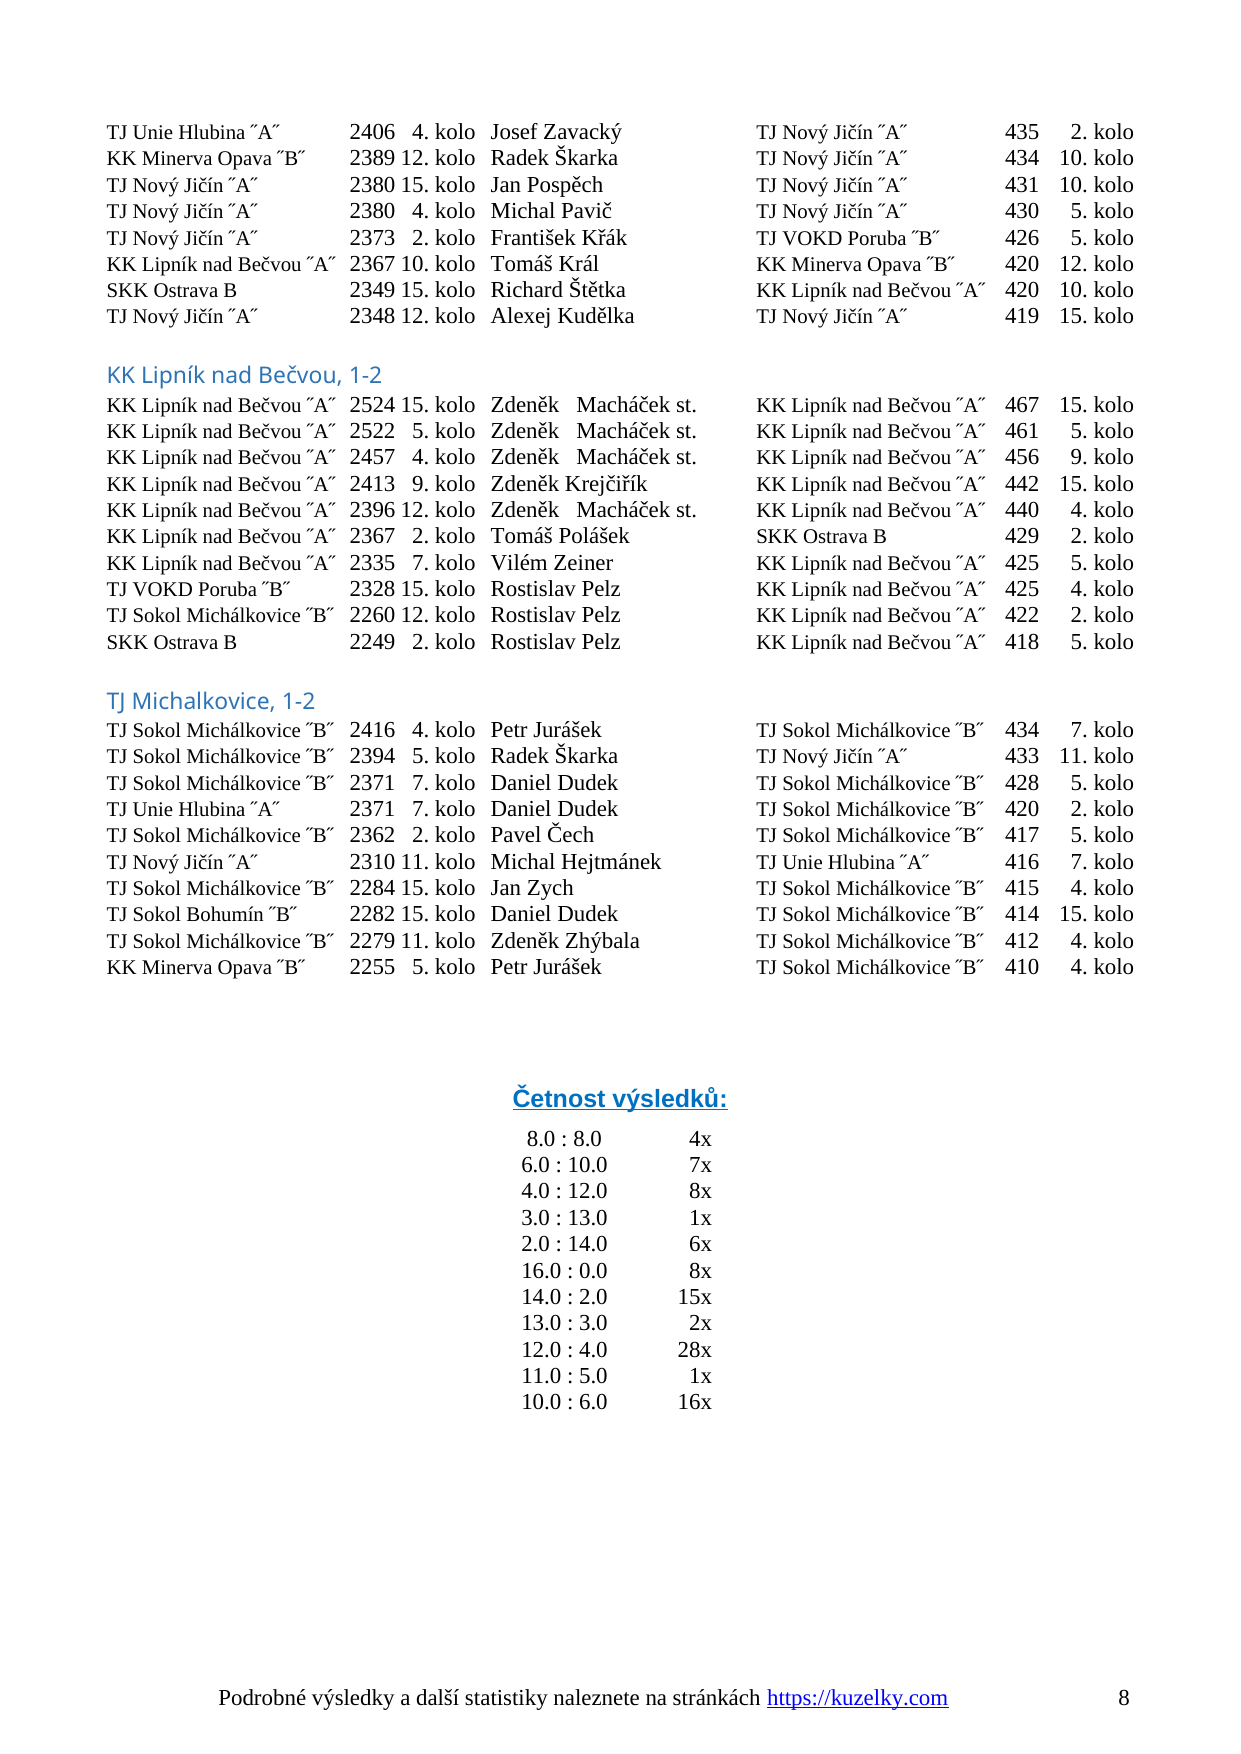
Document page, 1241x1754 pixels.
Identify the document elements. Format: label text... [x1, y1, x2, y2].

text KK Lipník nad Bečvou ˝A˝ 2396 12. kolo Zdeněk Macháček st. KK Lipník nad Bečvou ˝A˝ 440 4. kolo [106, 496, 1134, 522]
text KK Lipník nad Bečvou ˝A˝ 2335 7. kolo Vilém Zeiner KK Lipník nad Bečvou ˝A˝ 425 5. kolo [106, 549, 1134, 575]
text TJ Nový Jičín ˝A˝ 2380 4. kolo Michal Pavič TJ Nový Jičín ˝A˝ 430 5. kolo [106, 197, 1134, 223]
text 8.0 : 8.0 4x [106, 1125, 1134, 1151]
text TJ Sokol Michálkovice ˝B˝ 2371 7. kolo Daniel Dudek TJ Sokol Michálkovice ˝B˝ 428 5. kolo [106, 769, 1134, 795]
text 13.0 : 3.0 2x [106, 1309, 1134, 1336]
text 14.0 : 2.0 15x [106, 1283, 1134, 1309]
text KK Lipník nad Bečvou ˝A˝ 2413 9. kolo Zdeněk Krejčiřík KK Lipník nad Bečvou ˝A˝ 442 15. kolo [106, 470, 1134, 496]
text TJ Sokol Michálkovice ˝B˝ 2284 15. kolo Jan Zych TJ Sokol Michálkovice ˝B˝ 415 4. kolo [106, 874, 1134, 901]
text SKK Ostrava B 2349 15. kolo Richard Štětka KK Lipník nad Bečvou ˝A˝ 420 10. kolo [106, 276, 1134, 303]
text 2.0 : 14.0 6x [106, 1230, 1134, 1257]
text 10.0 : 6.0 16x [106, 1388, 1134, 1415]
subtitle TJ Michalkovice, 1-2 [106, 685, 1134, 716]
text 11.0 : 5.0 1x [106, 1362, 1134, 1388]
text KK Lipník nad Bečvou ˝A˝ 2367 2. kolo Tomáš Polášek SKK Ostrava B 429 2. kolo [106, 522, 1134, 549]
text KK Lipník nad Bečvou ˝A˝ 2524 15. kolo Zdeněk Macháček st. KK Lipník nad Bečvou ˝A˝ 467 15. kolo [106, 391, 1134, 417]
subtitle KK Lipník nad Bečvou, 1-2 [106, 359, 1134, 391]
text 6.0 : 10.0 7x [106, 1151, 1134, 1178]
text 12.0 : 4.0 28x [106, 1336, 1134, 1362]
text TJ Sokol Michálkovice ˝B˝ 2416 4. kolo Petr Jurášek TJ Sokol Michálkovice ˝B˝ 434 7. kolo [106, 716, 1134, 742]
text TJ Nový Jičín ˝A˝ 2373 2. kolo František Křák TJ VOKD Poruba ˝B˝ 426 5. kolo [106, 223, 1134, 250]
text TJ Unie Hlubina ˝A˝ 2406 4. kolo Josef Zavacký TJ Nový Jičín ˝A˝ 435 2. kolo [106, 118, 1134, 144]
text SKK Ostrava B 2249 2. kolo Rostislav Pelz KK Lipník nad Bečvou ˝A˝ 418 5. kolo [106, 628, 1134, 654]
text KK Lipník nad Bečvou ˝A˝ 2367 10. kolo Tomáš Král KK Minerva Opava ˝B˝ 420 12. kolo [106, 250, 1134, 276]
text TJ VOKD Poruba ˝B˝ 2328 15. kolo Rostislav Pelz KK Lipník nad Bečvou ˝A˝ 425 4. kolo [106, 575, 1134, 602]
text Četnost výsledků: [94, 1084, 1145, 1112]
text 16.0 : 0.0 8x [106, 1257, 1134, 1283]
text 4.0 : 12.0 8x [106, 1178, 1134, 1204]
text TJ Nový Jičín ˝A˝ 2310 11. kolo Michal Hejtmánek TJ Unie Hlubina ˝A˝ 416 7. kolo [106, 848, 1134, 874]
text TJ Sokol Bohumín ˝B˝ 2282 15. kolo Daniel Dudek TJ Sokol Michálkovice ˝B˝ 414 15. kolo [106, 901, 1134, 927]
text TJ Nový Jičín ˝A˝ 2348 12. kolo Alexej Kudělka TJ Nový Jičín ˝A˝ 419 15. kolo [106, 303, 1134, 329]
text TJ Nový Jičín ˝A˝ 2380 15. kolo Jan Pospěch TJ Nový Jičín ˝A˝ 431 10. kolo [106, 171, 1134, 197]
text TJ Unie Hlubina ˝A˝ 2371 7. kolo Daniel Dudek TJ Sokol Michálkovice ˝B˝ 420 2. kolo [106, 795, 1134, 821]
text 3.0 : 13.0 1x [106, 1204, 1134, 1230]
text KK Lipník nad Bečvou ˝A˝ 2457 4. kolo Zdeněk Macháček st. KK Lipník nad Bečvou ˝A˝ 456 9. kolo [106, 443, 1134, 470]
text TJ Sokol Michálkovice ˝B˝ 2260 12. kolo Rostislav Pelz KK Lipník nad Bečvou ˝A˝ 422 2. kolo [106, 602, 1134, 628]
text TJ Sokol Michálkovice ˝B˝ 2279 11. kolo Zdeněk Zhýbala TJ Sokol Michálkovice ˝B˝ 412 4. kolo [106, 927, 1134, 953]
text KK Minerva Opava ˝B˝ 2255 5. kolo Petr Jurášek TJ Sokol Michálkovice ˝B˝ 410 4. kolo [106, 953, 1134, 979]
text TJ Sokol Michálkovice ˝B˝ 2362 2. kolo Pavel Čech TJ Sokol Michálkovice ˝B˝ 417 5. kolo [106, 821, 1134, 848]
text TJ Sokol Michálkovice ˝B˝ 2394 5. kolo Radek Škarka TJ Nový Jičín ˝A˝ 433 11. kolo [106, 742, 1134, 769]
text KK Lipník nad Bečvou ˝A˝ 2522 5. kolo Zdeněk Macháček st. KK Lipník nad Bečvou ˝A˝ 461 5. kolo [106, 417, 1134, 443]
text KK Minerva Opava ˝B˝ 2389 12. kolo Radek Škarka TJ Nový Jičín ˝A˝ 434 10. kolo [106, 144, 1134, 171]
